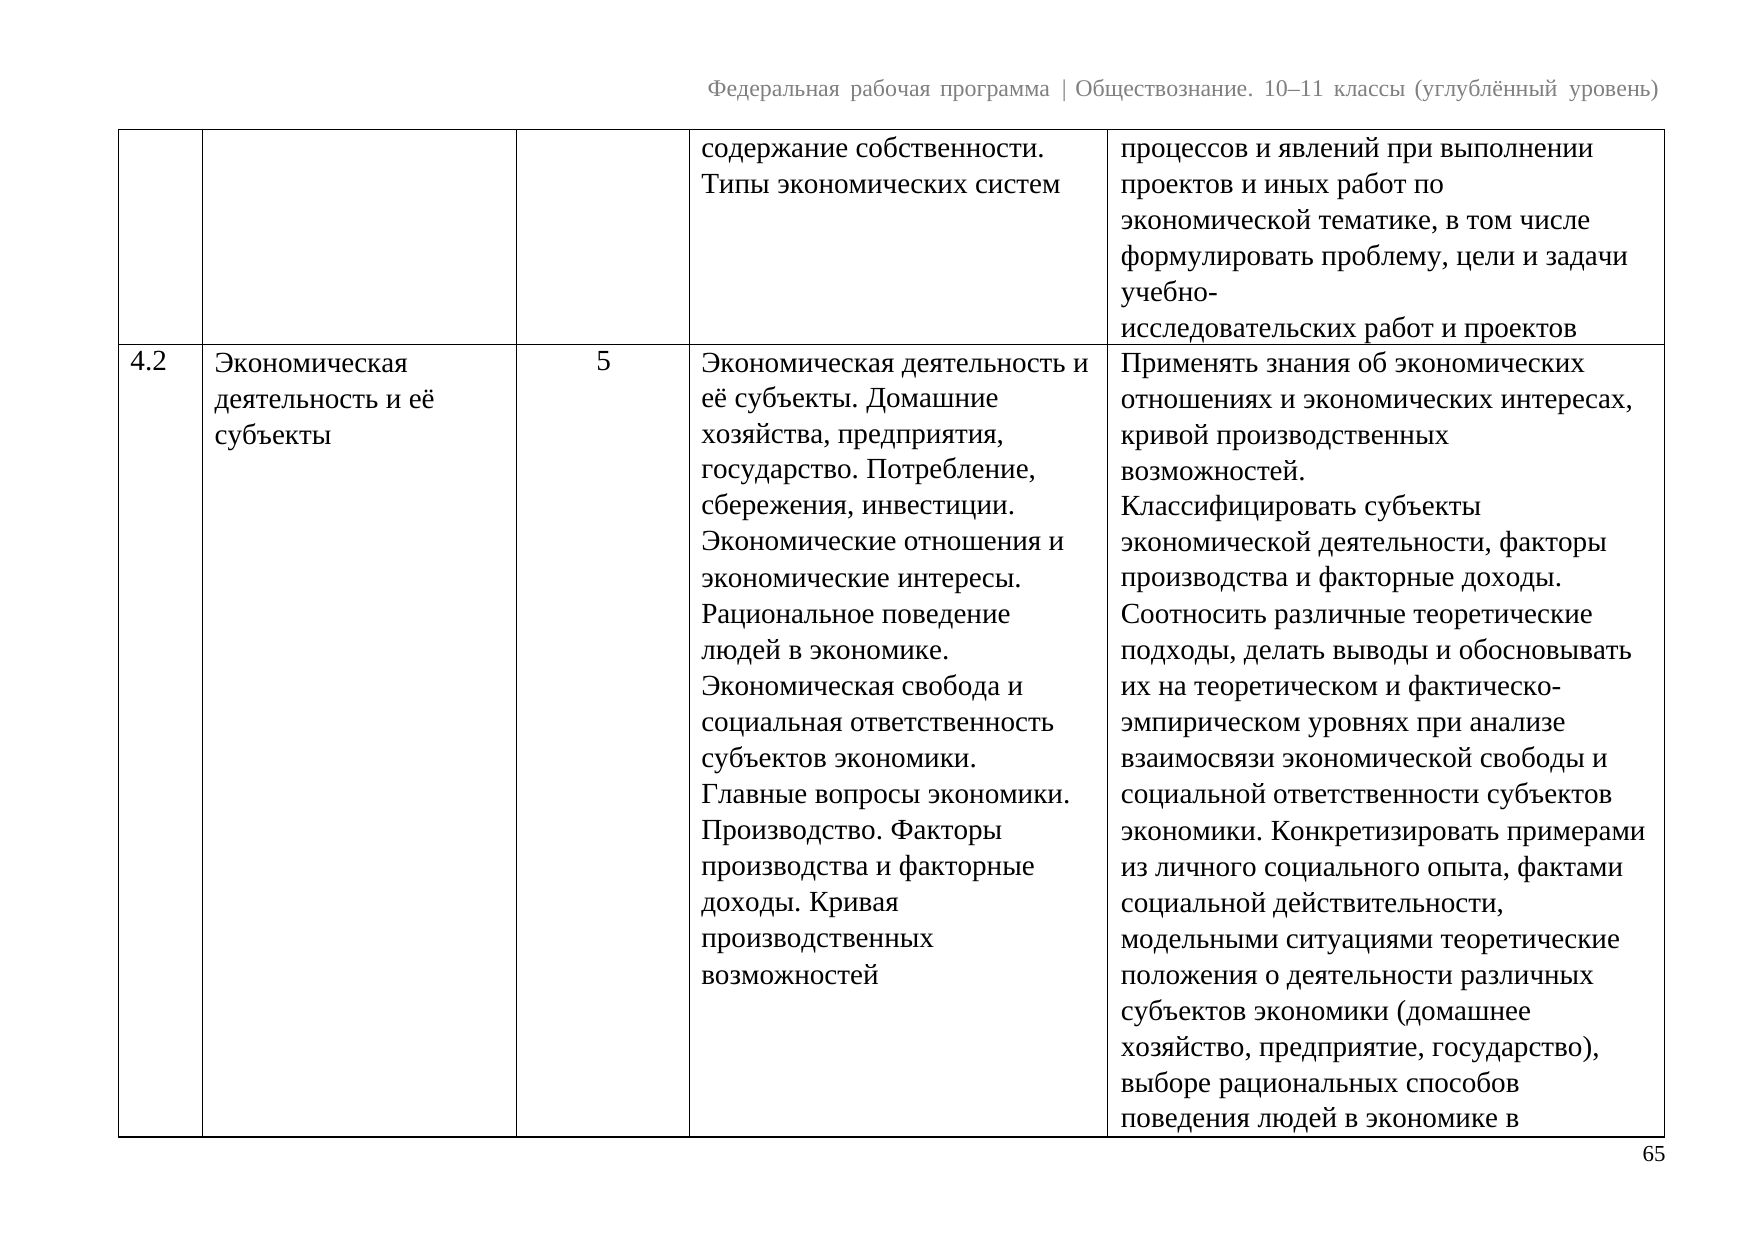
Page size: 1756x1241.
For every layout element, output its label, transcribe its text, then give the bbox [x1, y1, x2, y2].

table_cell 5 [517, 345, 689, 1136]
table_header процессов и явлений при выполнении проектов и иных работ по экономической тематике, в том числе формулировать проблему, цели и задачи учебно- исследовательских работ и проектов [1108, 130, 1664, 344]
table_header [119, 130, 202, 344]
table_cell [690, 345, 1107, 1136]
table_header [203, 130, 516, 344]
table_header [517, 130, 689, 344]
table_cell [203, 345, 516, 1136]
table_header содержание собственности. Типы экономических систем [690, 130, 1107, 344]
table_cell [1108, 345, 1664, 1136]
table_cell 4.2 [119, 345, 202, 1136]
